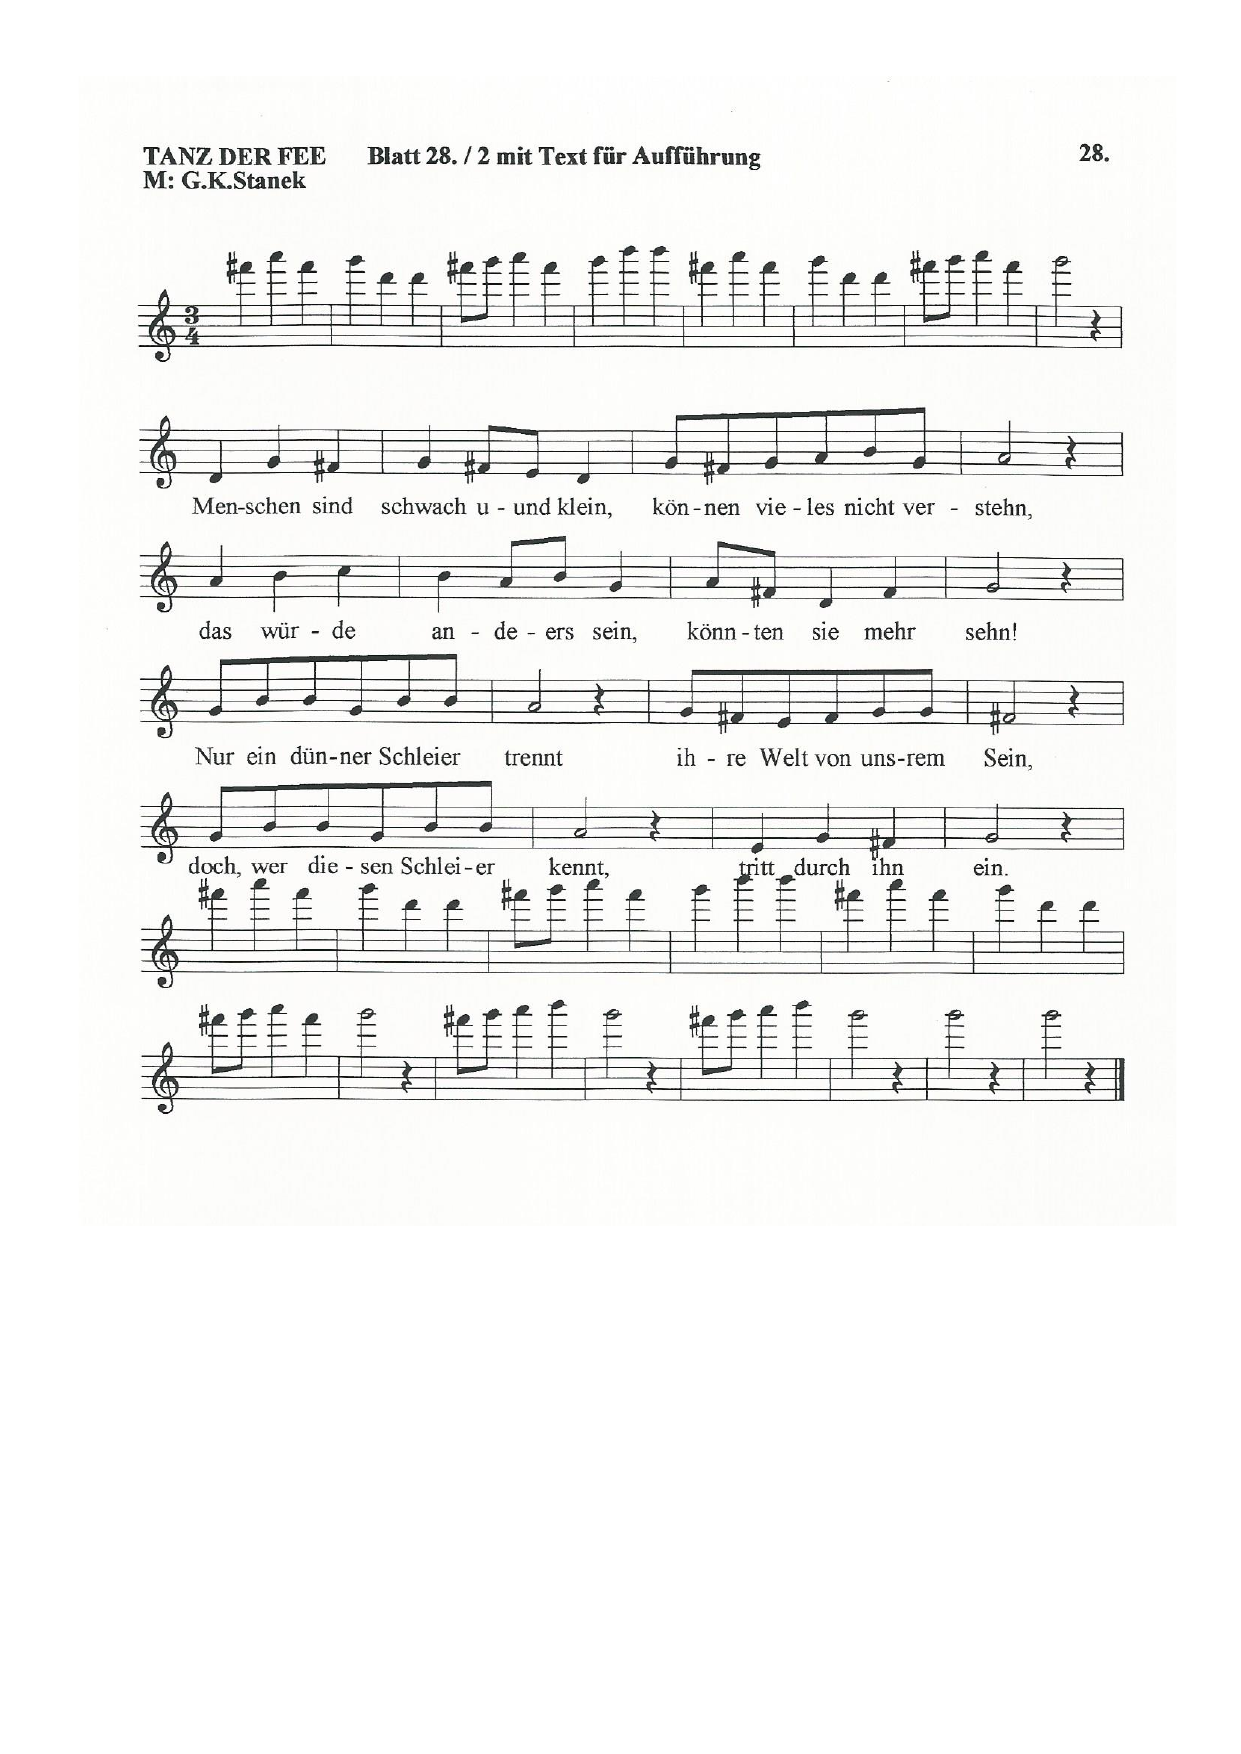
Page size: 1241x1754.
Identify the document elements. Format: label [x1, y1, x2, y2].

picture [78, 76, 1177, 1226]
